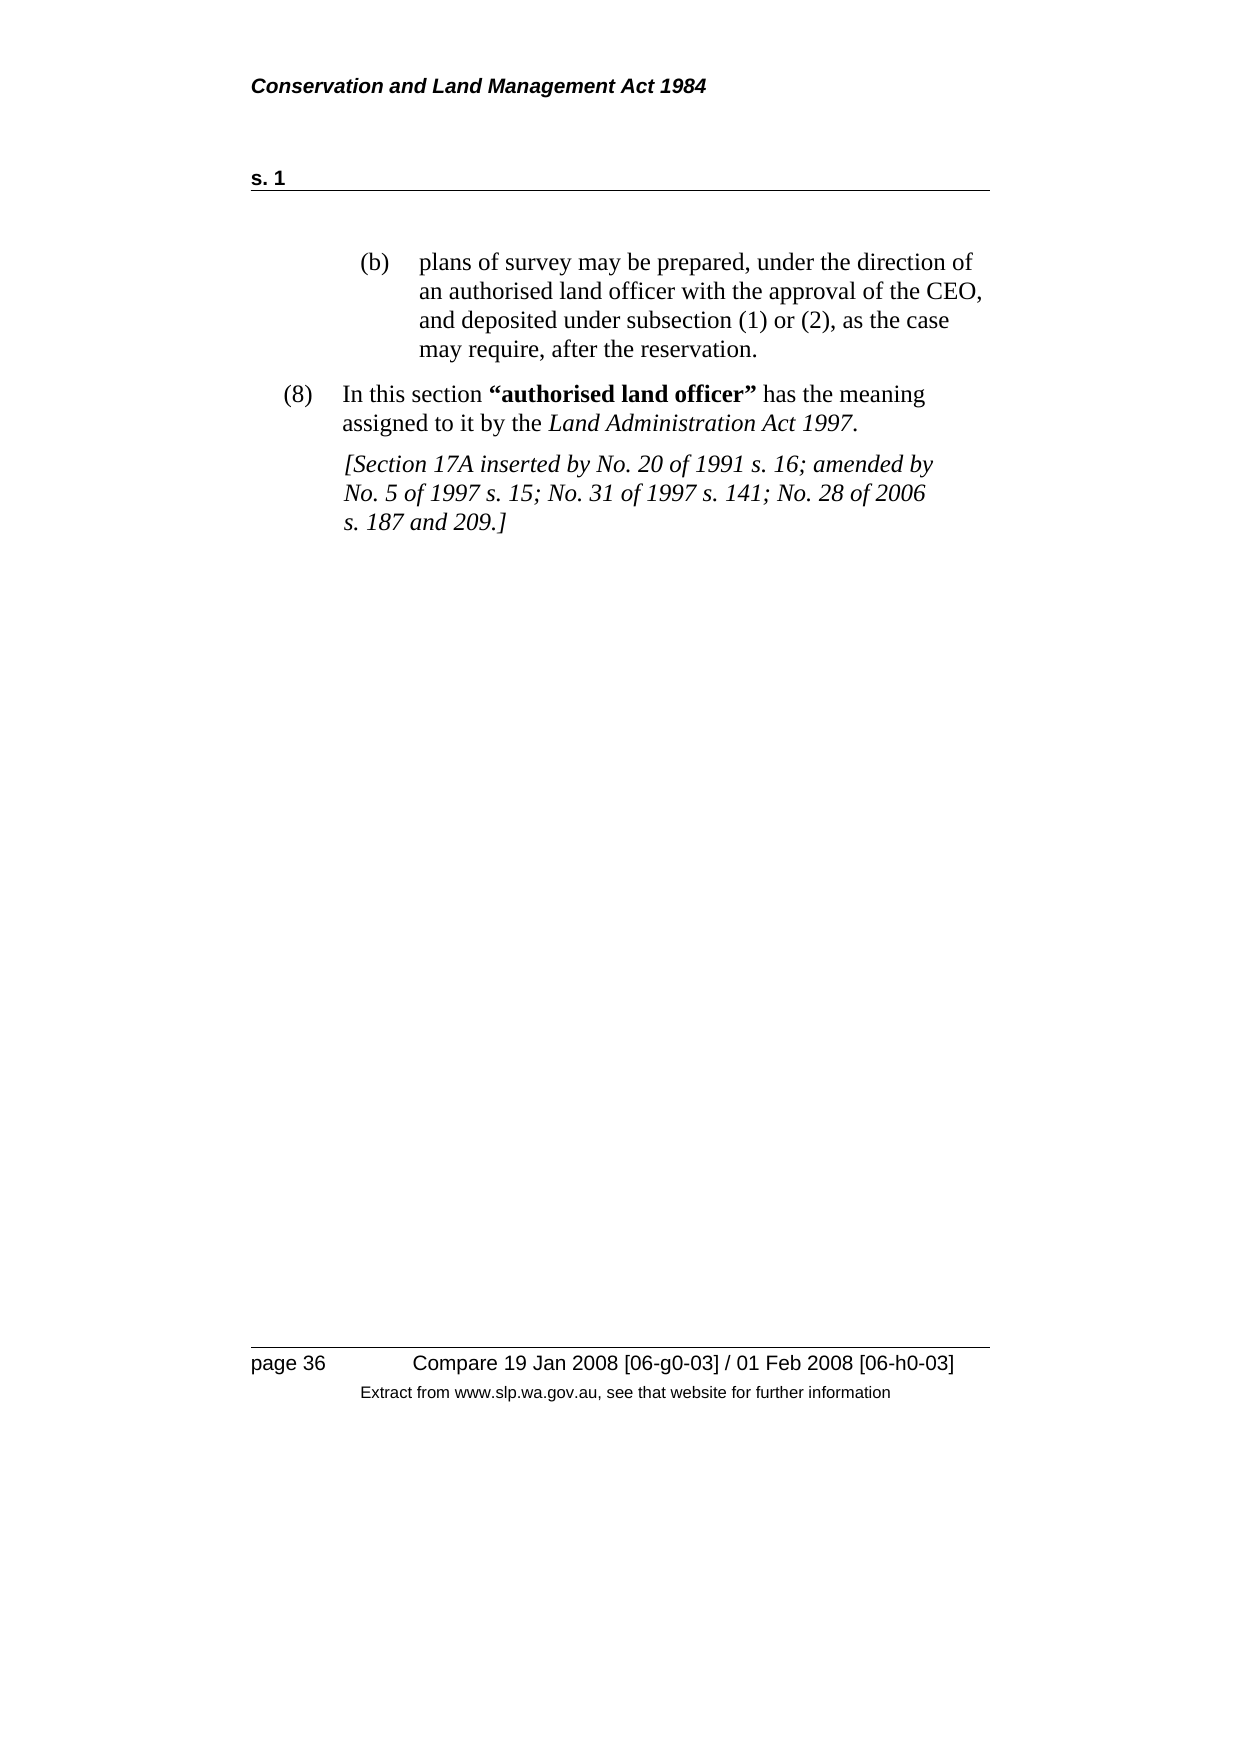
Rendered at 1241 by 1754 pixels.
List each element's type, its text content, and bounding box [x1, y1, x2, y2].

text [Section 17A inserted by No. 20 of 1991 s. 16; amended by No. 5 of 1997 s. 15; No. 31 of 1997 s. 141; No. 28 of 2006 s. 187 and 209.] [251, 449, 990, 535]
text (8) In this section “authorised land officer” has the meaning assigned to it by the Land Administration Act 1997. [251, 379, 990, 437]
text (b) plans of survey may be prepared, under the direction of an authorised land officer with the approval of the CEO, and deposited under subsection (1) or (2), as the case may require, after the reservation. [251, 247, 990, 362]
